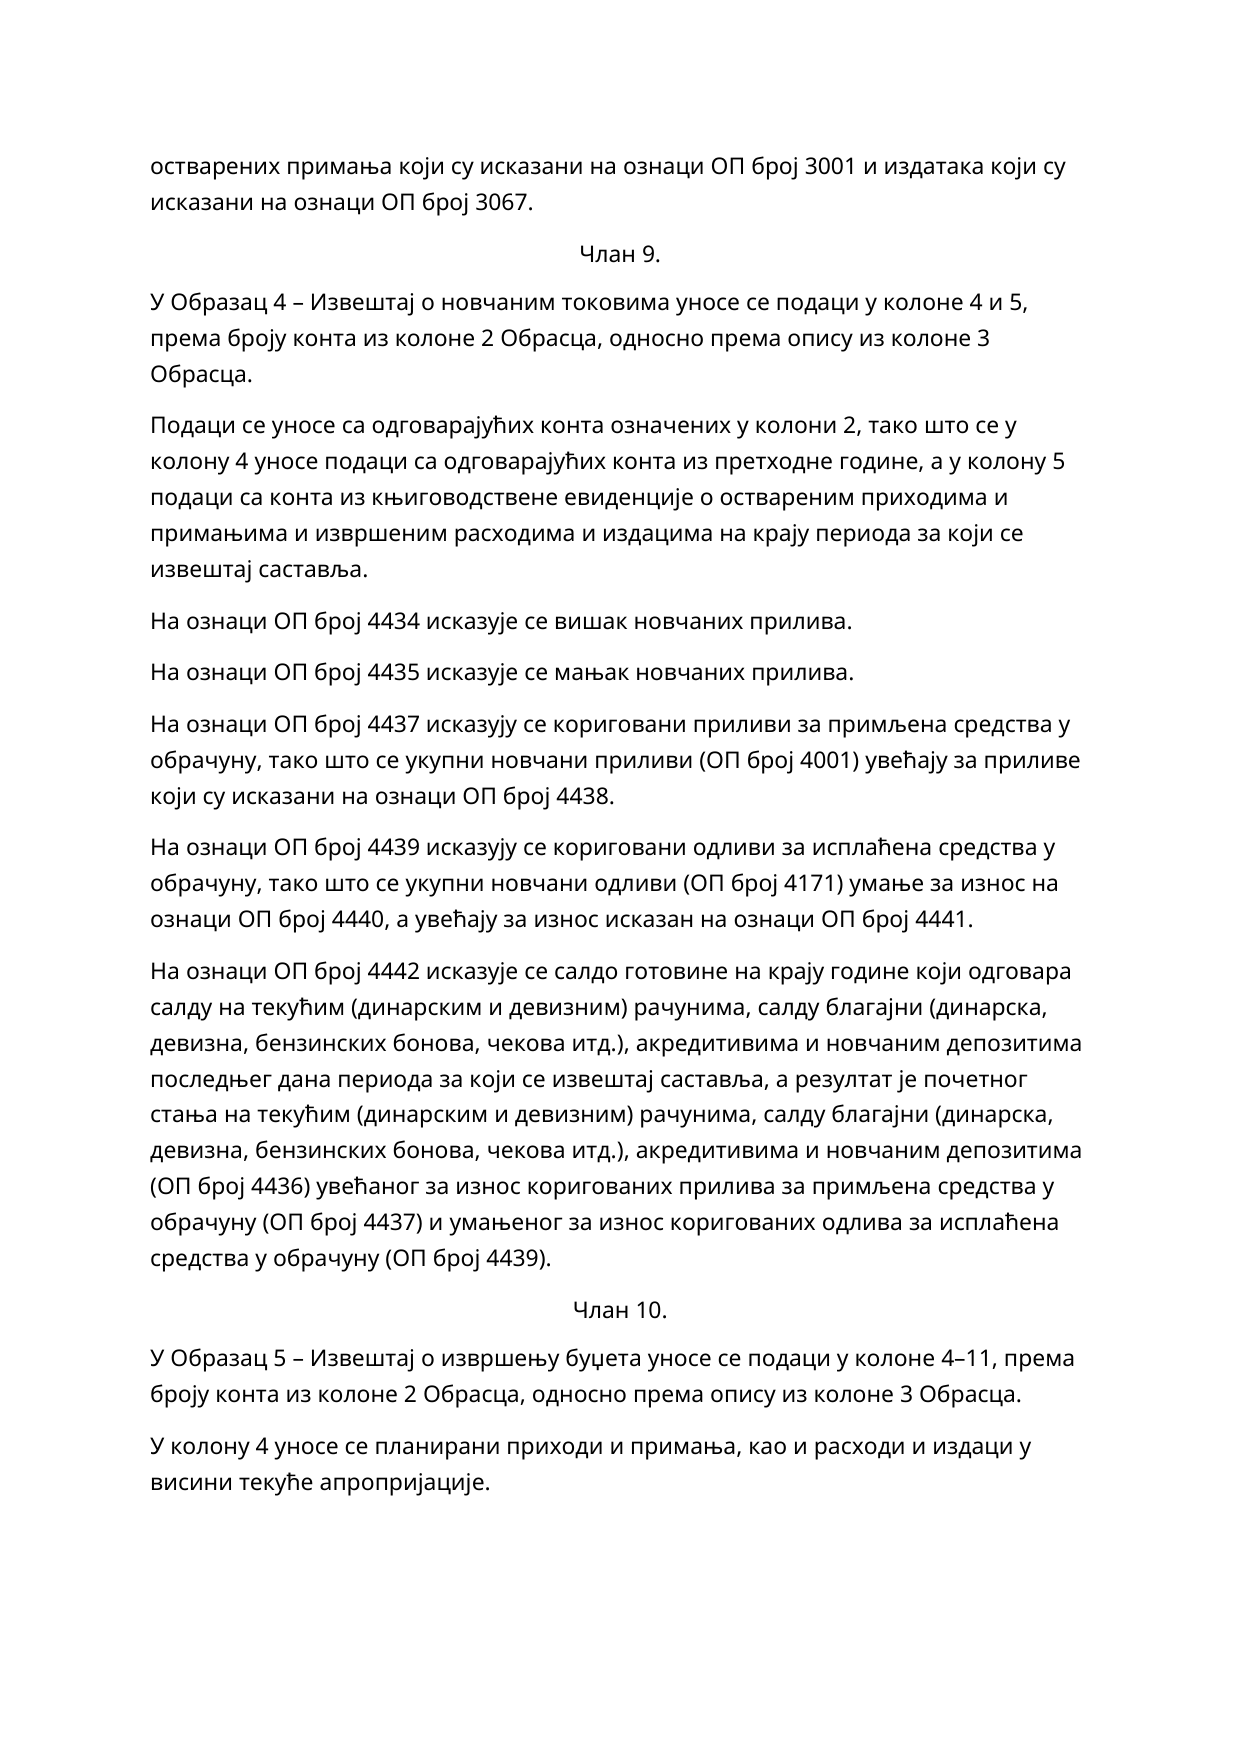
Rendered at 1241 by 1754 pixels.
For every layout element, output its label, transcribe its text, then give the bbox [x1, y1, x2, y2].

text Подаци се уносе са одговарајућих конта означених у колони 2, тако што се у колону 4 уносе подаци са одговарајућих конта из претходне године, а у колону 5 подаци са конта из књиговодствене евиденције о оствареним приходима и примањима и извршеним расходима и издацима на крају периода за који се извештај саставља. [150, 409, 1090, 584]
text У Oбразац 4 – Извештај о новчаним токовима уносе се подаци у колоне 4 и 5, према броју конта из колоне 2 Обрасца, односно према опису из колоне 3 Обрасца. [150, 286, 1090, 389]
text На ознаци ОП број 4434 исказује се вишак новчаних прилива. [150, 605, 1090, 636]
text У Образац 5 – Извештај о извршењу буџета уносе се подаци у колоне 4–11, према броју конта из колоне 2 Обрасца, односно према опису из колоне 3 Обрасца. [150, 1342, 1090, 1409]
text На ознаци ОП број 4439 исказују се кориговани одливи за исплаћена средства у обрачуну, тако што се укупни новчани одливи (ОП број 4171) умање за износ на ознаци ОП број 4440, а увећају за износ исказан на ознаци ОП број 4441. [150, 831, 1090, 934]
text Члан 10. [150, 1294, 1090, 1325]
text На ознаци ОП број 4435 исказује се мањак новчаних прилива. [150, 656, 1090, 687]
text Члан 9. [150, 237, 1090, 269]
text На ознаци ОП број 4442 исказује се салдо готовине на крају године који одговара салду на текућим (динарским и девизним) рачунима, салду благајни (динарска, девизна, бензинских бонова, чекова итд.), акредитивима и новчаним депозитима последњег дана периода за који се извештај саставља, а резултат је почетног стања на текућим (динарским и девизним) рачунима, салду благајни (динарска, девизна, бензинских бонова, чекова итд.), акредитивима и новчаним депозитима (ОП број 4436) увећаног за износ коригованих прилива за примљена средства у обрачуну (ОП број 4437) и умањеног за износ коригованих одлива за исплаћена средства у обрачуну (ОП број 4439). [150, 955, 1090, 1273]
text На ознаци ОП број 4437 исказују се кориговани приливи за примљена средства у обрачуну, тако што се укупни новчани приливи (ОП број 4001) увећају за приливе који су исказани на ознаци ОП број 4438. [150, 708, 1090, 811]
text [150, 150, 1090, 217]
text У колону 4 уносе се планирани приходи и примања, као и расходи и издаци у висини текуће апропријације. [150, 1430, 1090, 1497]
